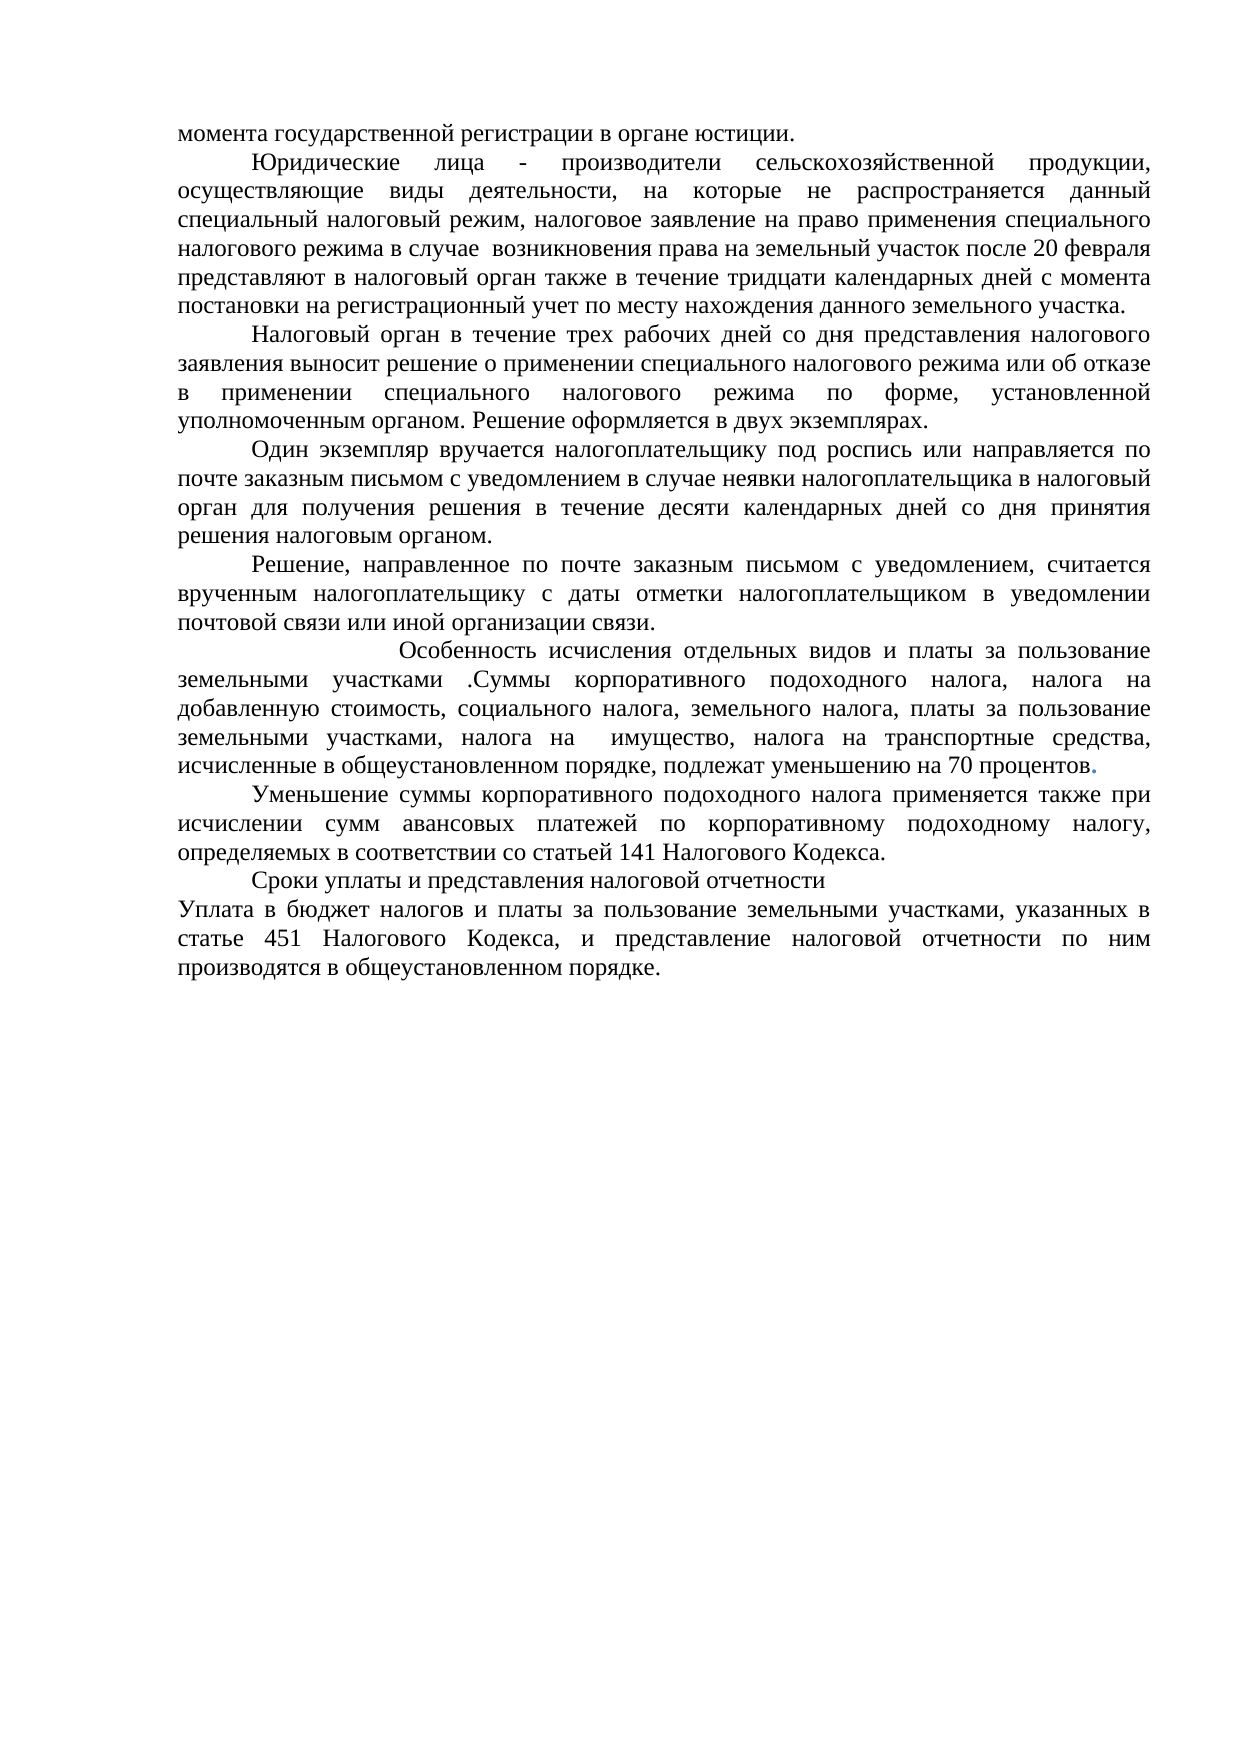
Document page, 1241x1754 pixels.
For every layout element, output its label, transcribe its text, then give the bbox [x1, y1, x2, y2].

text Решение, направленное по почте заказным письмом с уведомлением, считается врученным налогоплательщику с даты отметки налогоплательщиком в уведомлении почтовой связи или иной организации связи. [177, 549, 1152, 636]
text Один экземпляр вручается налогоплательщику под роспись или направляется по почте заказным письмом с уведомлением в случае неявки налогоплательщика в налоговый орган для получения решения в течение десяти календарных дней со дня принятия решения налоговым органом. [177, 434, 1152, 549]
text Налоговый орган в течение трех рабочих дней со дня представления налогового заявления выносит решение о применении специального налогового режима или об отказе в применении специального налогового режима по форме, установленной уполномоченным органом. Решение оформляется в двух экземплярах. [177, 319, 1152, 434]
text Уплата в бюджет налогов и платы за пользование земельными участками, указанных в статье 451 Налогового Кодекса, и представление налоговой отчетности по ним производятся в общеустановленном порядке. [177, 894, 1152, 981]
text Уменьшение суммы корпоративного подоходного налога применяется также при исчислении сумм авансовых платежей по корпоративному подоходному налогу, определяемых в соответствии со статьей 141 Налогового Кодекса. [177, 779, 1152, 866]
subtitle Особенность исчисления отдельных видов и платы за пользование земельными участками .Суммы корпоративного подоходного налога, налога на добавленную стоимость, социального налога, земельного налога, платы за пользование земельными участками, налога на имущество, налога на транспортные средства, исчисленные в общеустановленном порядке, подлежат уменьшению на 70 процентов. [177, 636, 1152, 779]
subtitle Сроки уплаты и представления налоговой отчетности [177, 866, 1152, 894]
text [177, 118, 1152, 147]
text Юридические лица - производители сельскохозяйственной продукции, осуществляющие виды деятельности, на которые не распространяется данный специальный налоговый режим, налоговое заявление на право применения специального налогового режима в случае возникновения права на земельный участок после 20 февраля представляют в налоговый орган также в течение тридцати календарных дней с момента постановки на регистрационный учет по месту нахождения данного земельного участка. [177, 147, 1152, 319]
